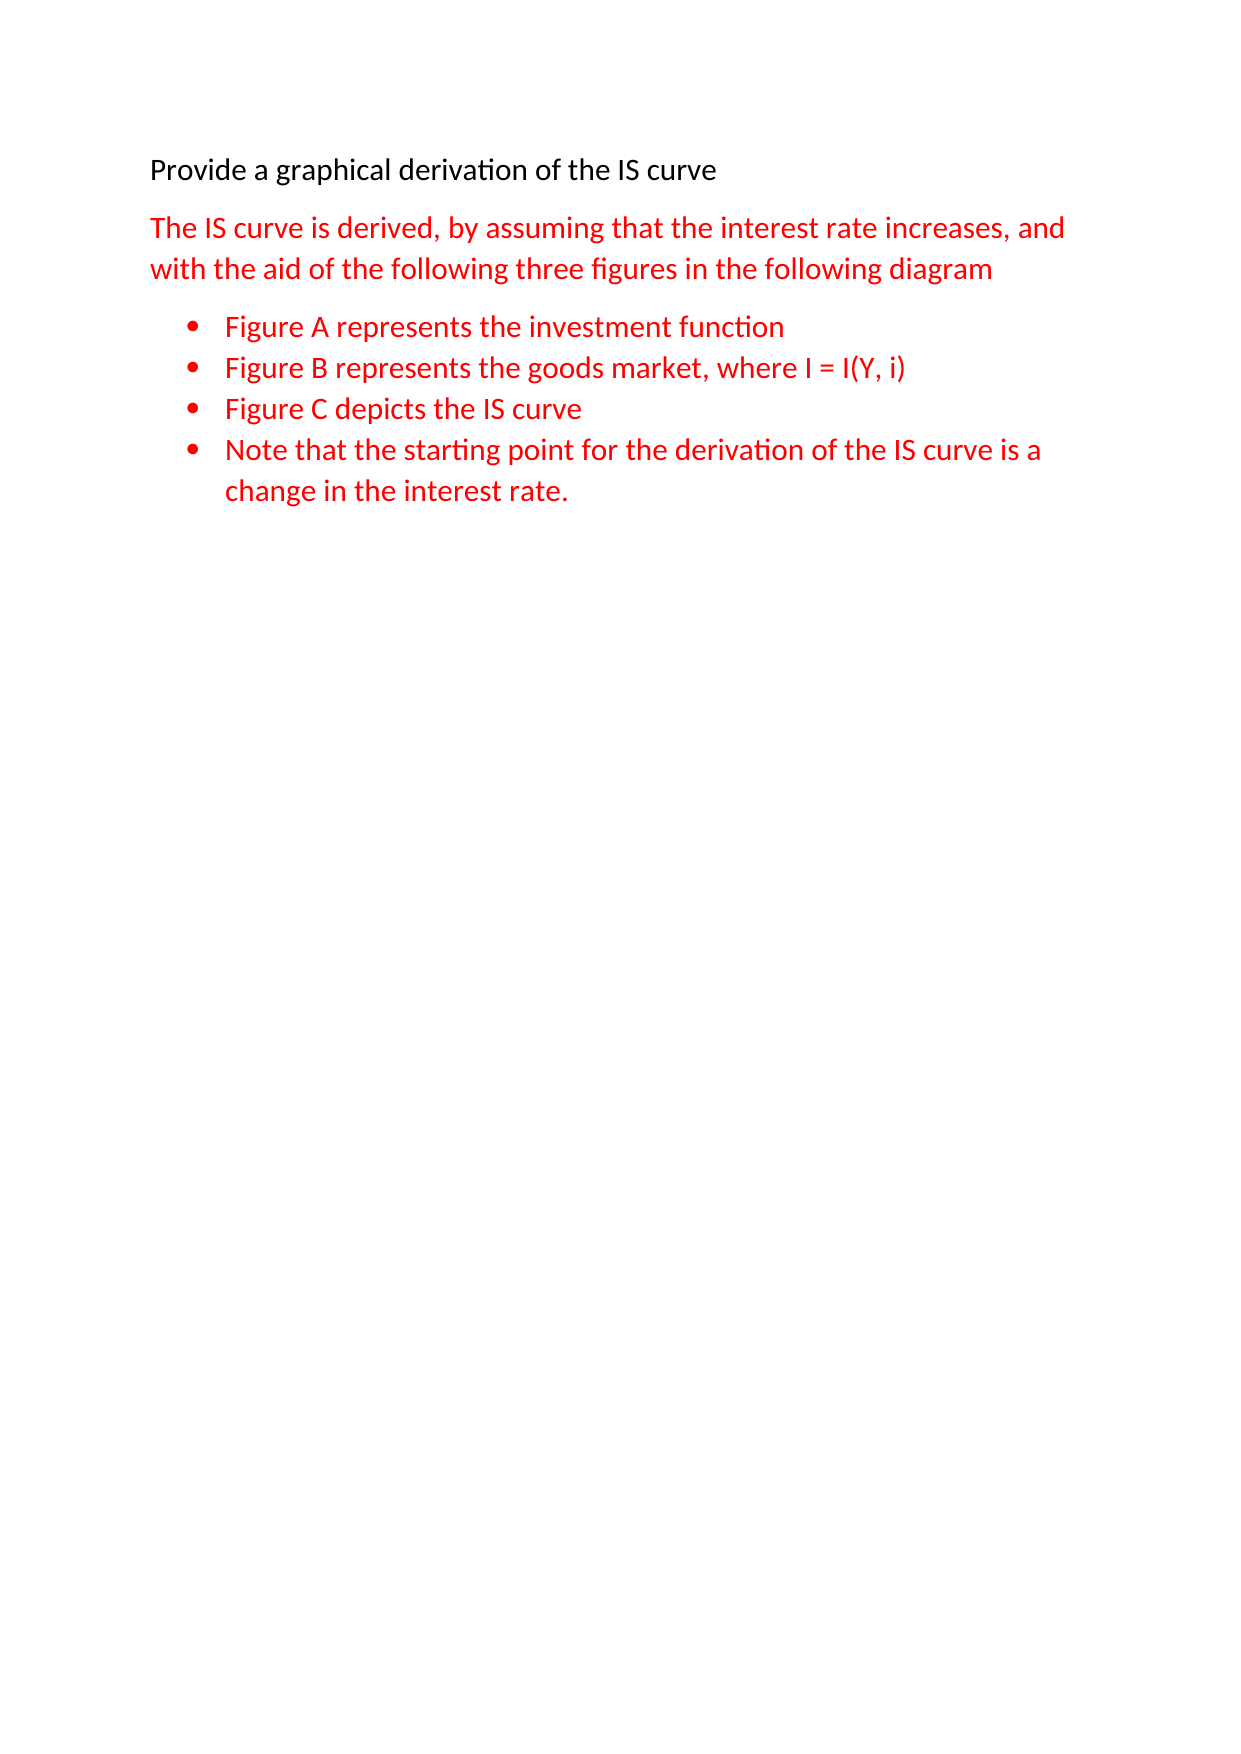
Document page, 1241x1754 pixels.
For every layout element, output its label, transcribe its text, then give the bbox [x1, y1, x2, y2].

list Figure B represents the goods market, where I = I(Y, i) [187, 348, 1090, 386]
list Figure A represents the investment function [187, 307, 1090, 345]
text The IS curve is derived, by assuming that the interest rate increases, and with the aid of the following three figures in the following diagram [150, 208, 1090, 287]
text Provide a graphical derivation of the IS curve [150, 150, 1090, 188]
list Note that the starting point for the derivation of the IS curve is a change in the interest rate. [187, 430, 1090, 509]
list Figure C depicts the IS curve [187, 389, 1090, 427]
